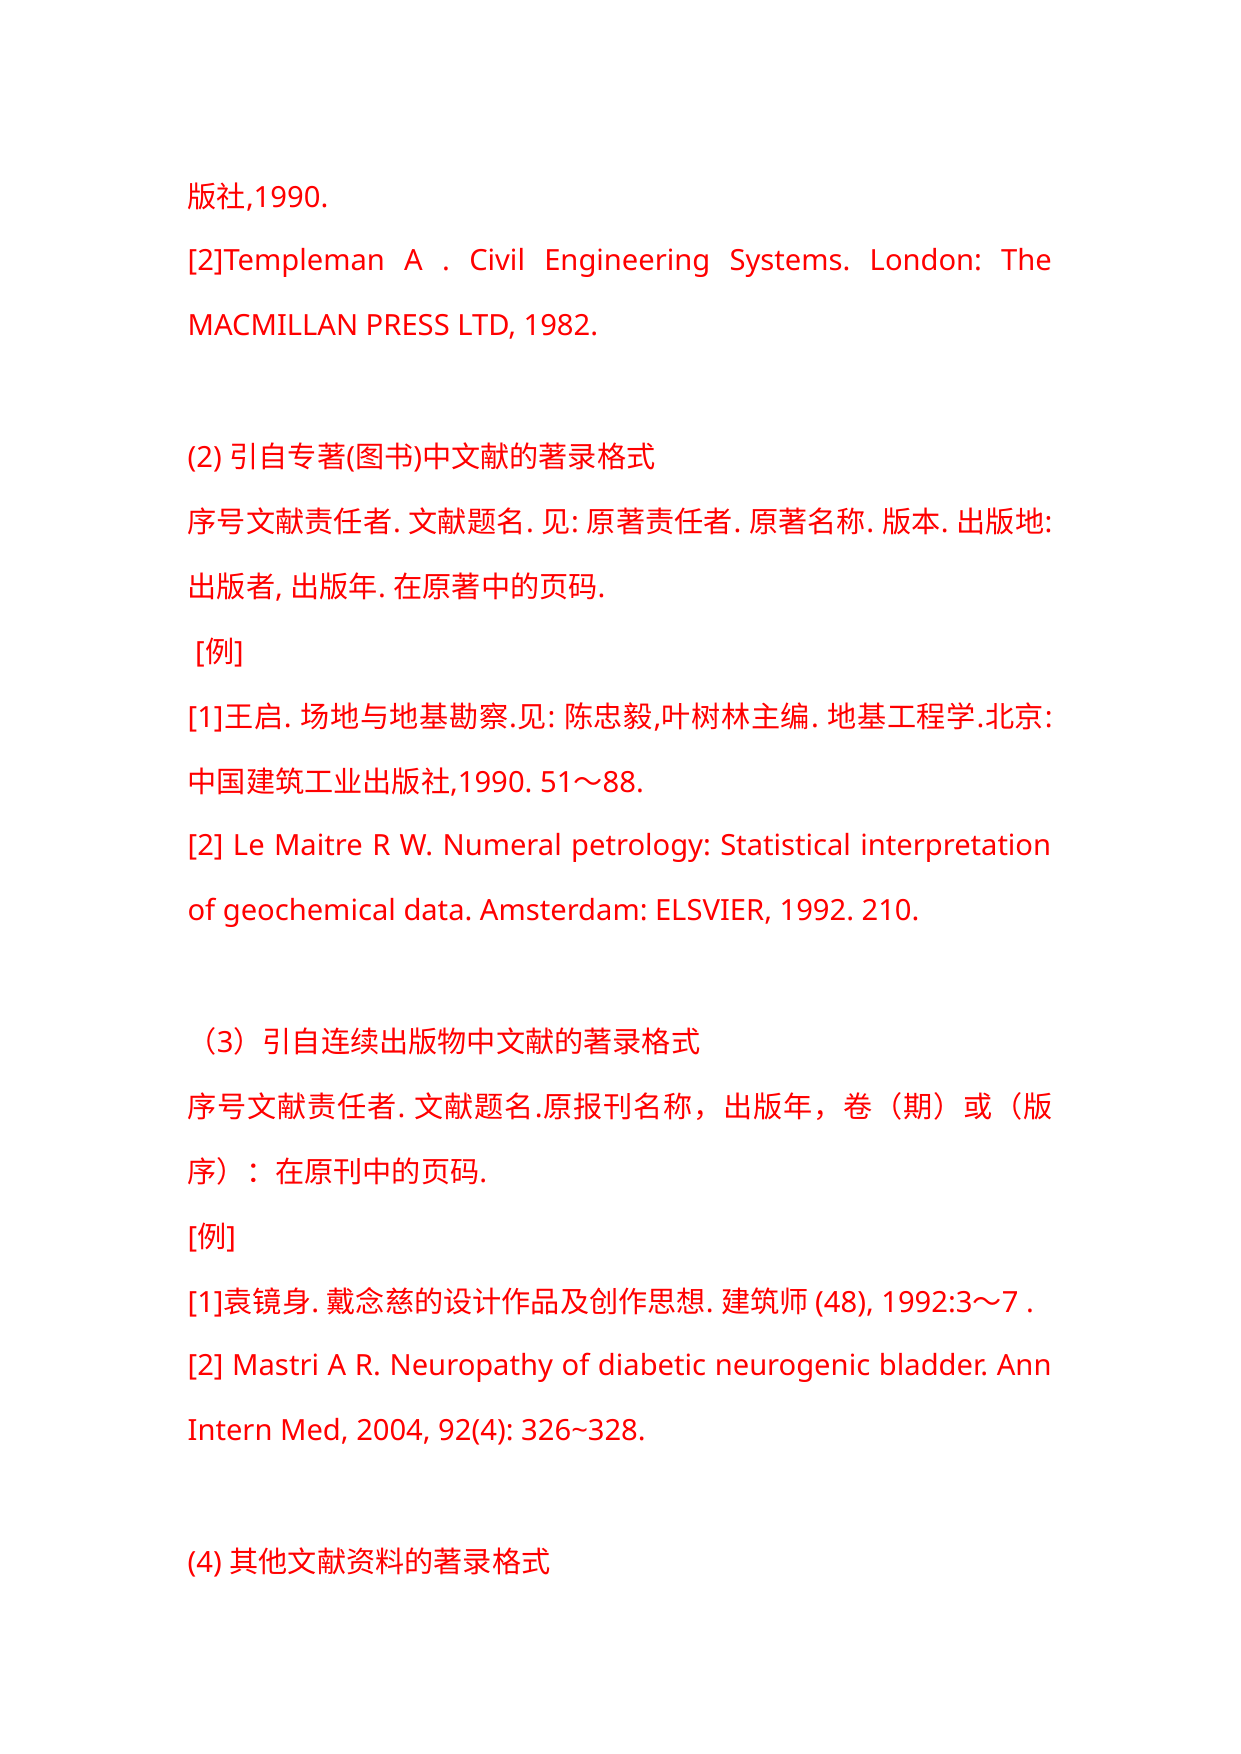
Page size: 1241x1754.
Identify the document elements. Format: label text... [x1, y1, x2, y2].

text (2) 引自专著(图书)中文献的著录格式 [187, 422, 1053, 487]
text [187, 162, 1053, 227]
text [例] [187, 1202, 1053, 1267]
text 序号文献责任者. 文献题名. 见: 原著责任者. 原著名称. 版本. 出版地: 出版者, 出版年. 在原著中的页码. [187, 487, 1053, 617]
text (4) 其他文献资料的著录格式 [187, 1527, 1053, 1592]
text [2]Templeman A . Civil Engineering Systems. London: The MACMILLAN PRESS LTD, 1982. [187, 227, 1053, 357]
text [1]王启. 场地与地基勘察.见: 陈忠毅,叶树林主编. 地基工程学.北京:中国建筑工业出版社,1990. 51～88. [187, 682, 1053, 812]
text [例] [187, 617, 1053, 682]
text [1]袁镜身. 戴念慈的设计作品及创作思想. 建筑师 (48), 1992:3～7 . [187, 1267, 1053, 1332]
text [2] Le Maitre R W. Numeral petrology: Statistical interpretation of geochemical data. Amsterdam: ELSVIER, 1992. 210. [187, 812, 1053, 942]
text [2] Mastri A R. Neuropathy of diabetic neurogenic bladder. Ann Intern Med, 2004, 92(4): 326~328. [187, 1332, 1053, 1462]
text （3）引自连续出版物中文献的著录格式 [187, 1007, 1053, 1072]
text 序号文献责任者. 文献题名.原报刊名称，出版年，卷（期）或（版序）：在原刊中的页码. [187, 1072, 1053, 1202]
